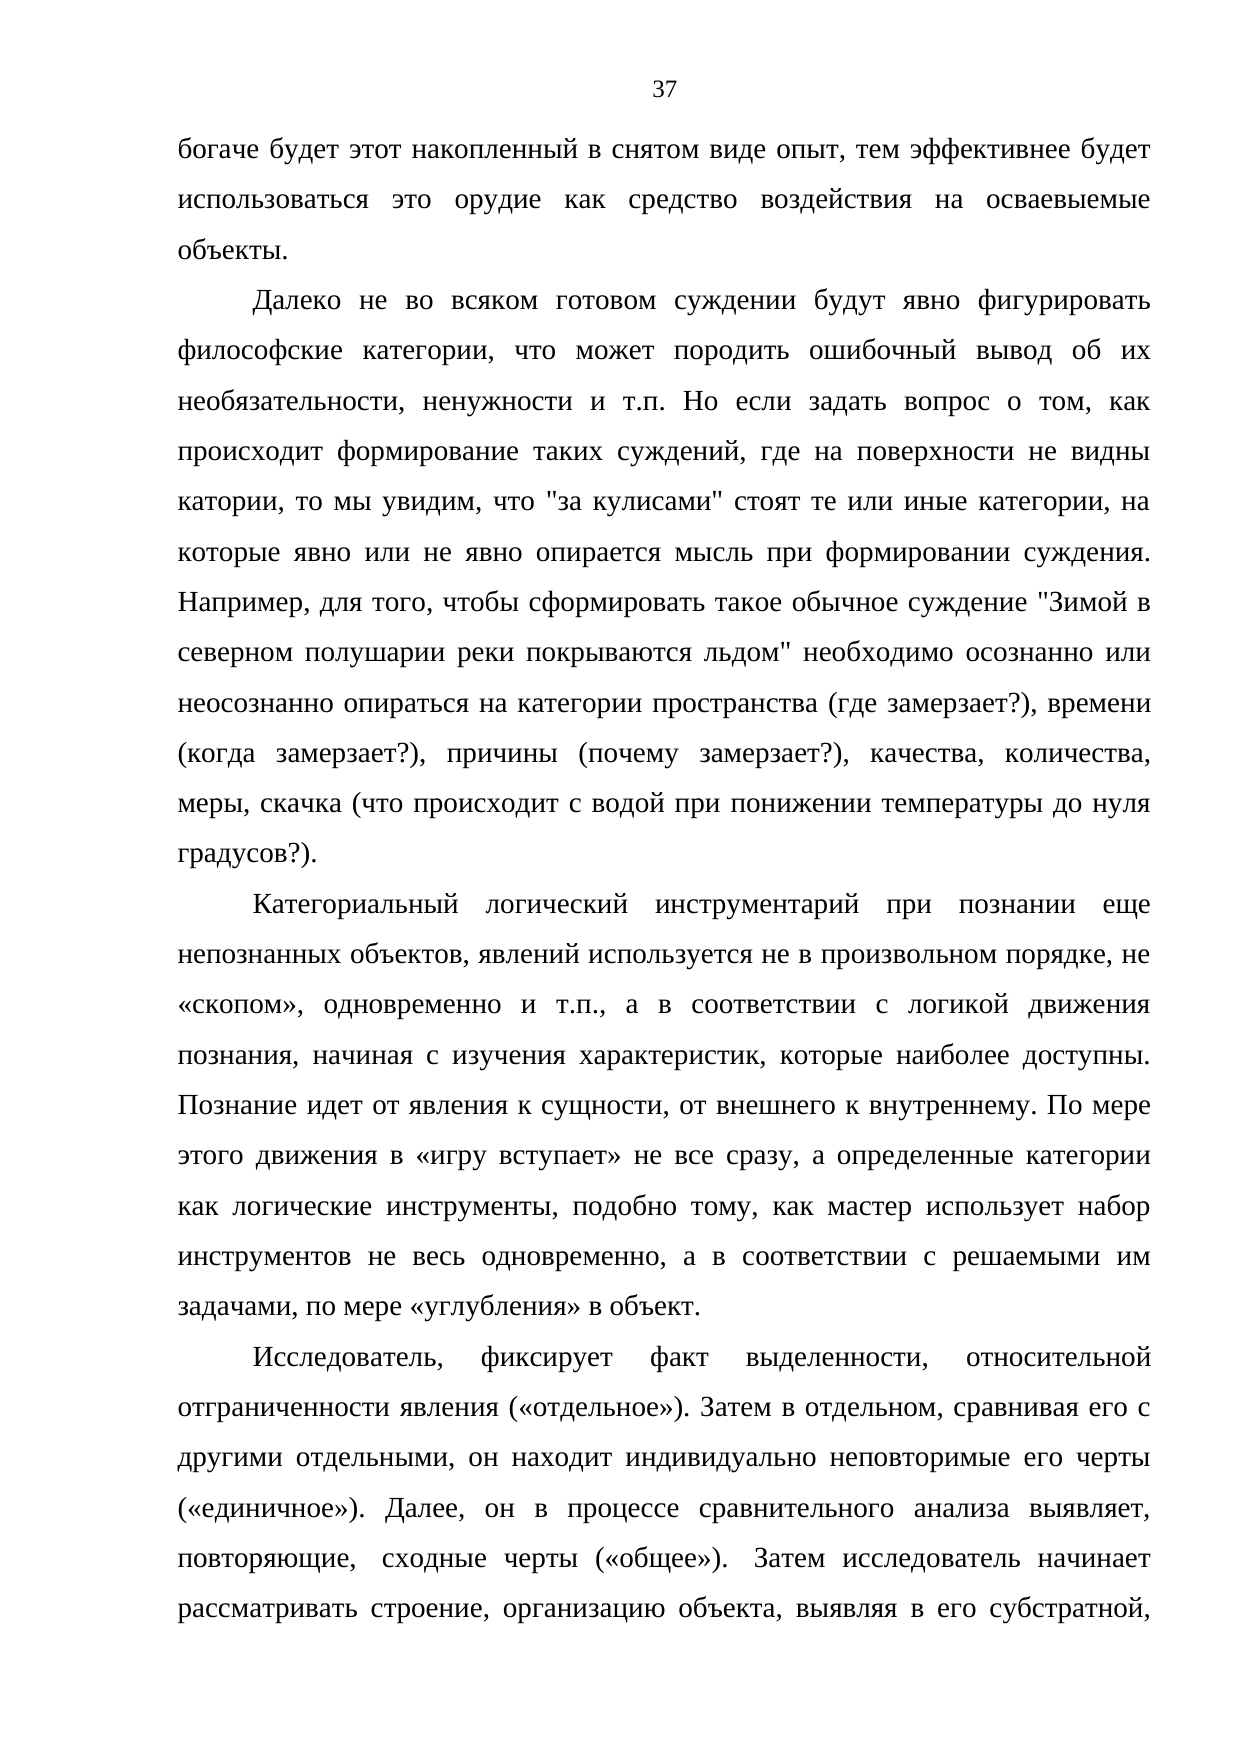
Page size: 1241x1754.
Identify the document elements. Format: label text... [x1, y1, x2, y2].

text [177, 131, 1152, 265]
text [177, 1339, 1152, 1624]
text Далеко не во всяком готовом суждении будут явно фигурировать философские категории, что может породить ошибочный вывод об их необязательности, ненужности и т.п. Но если задать вопрос о том, как происходит формирование таких суждений, где на поверхности не видны катории, то мы увидим, что "за кулисами" стоят те или иные категории, на которые явно или не явно опирается мысль при формировании суждения. Например, для того, чтобы сформировать такое обычное суждение "Зимой в северном полушарии реки покрываются льдом" необходимо осознанно или неосознанно опираться на категории пространства (где замерзает?), времени (когда замерзает?), причины (почему замерзает?), качества, количества, меры, скачка (что происходит с водой при понижении температуры до нуля градусов?). [177, 282, 1152, 869]
text Категориальный логический инструментарий при познании еще непознанных объектов, явлений используется не в произвольном порядке, не «скопом», одновременно и т.п., а в соответствии с логикой движения познания, начиная с изучения характеристик, которые наиболее доступны. Познание идет от явления к сущности, от внешнего к внутреннему. По мере этого движения в «игру вступает» не все сразу, а определенные категории как логические инструменты, подобно тому, как мастер использует набор инструментов не весь одновременно, а в соответствии с решаемыми им задачами, по мере «углубления» в объект. [177, 886, 1152, 1322]
